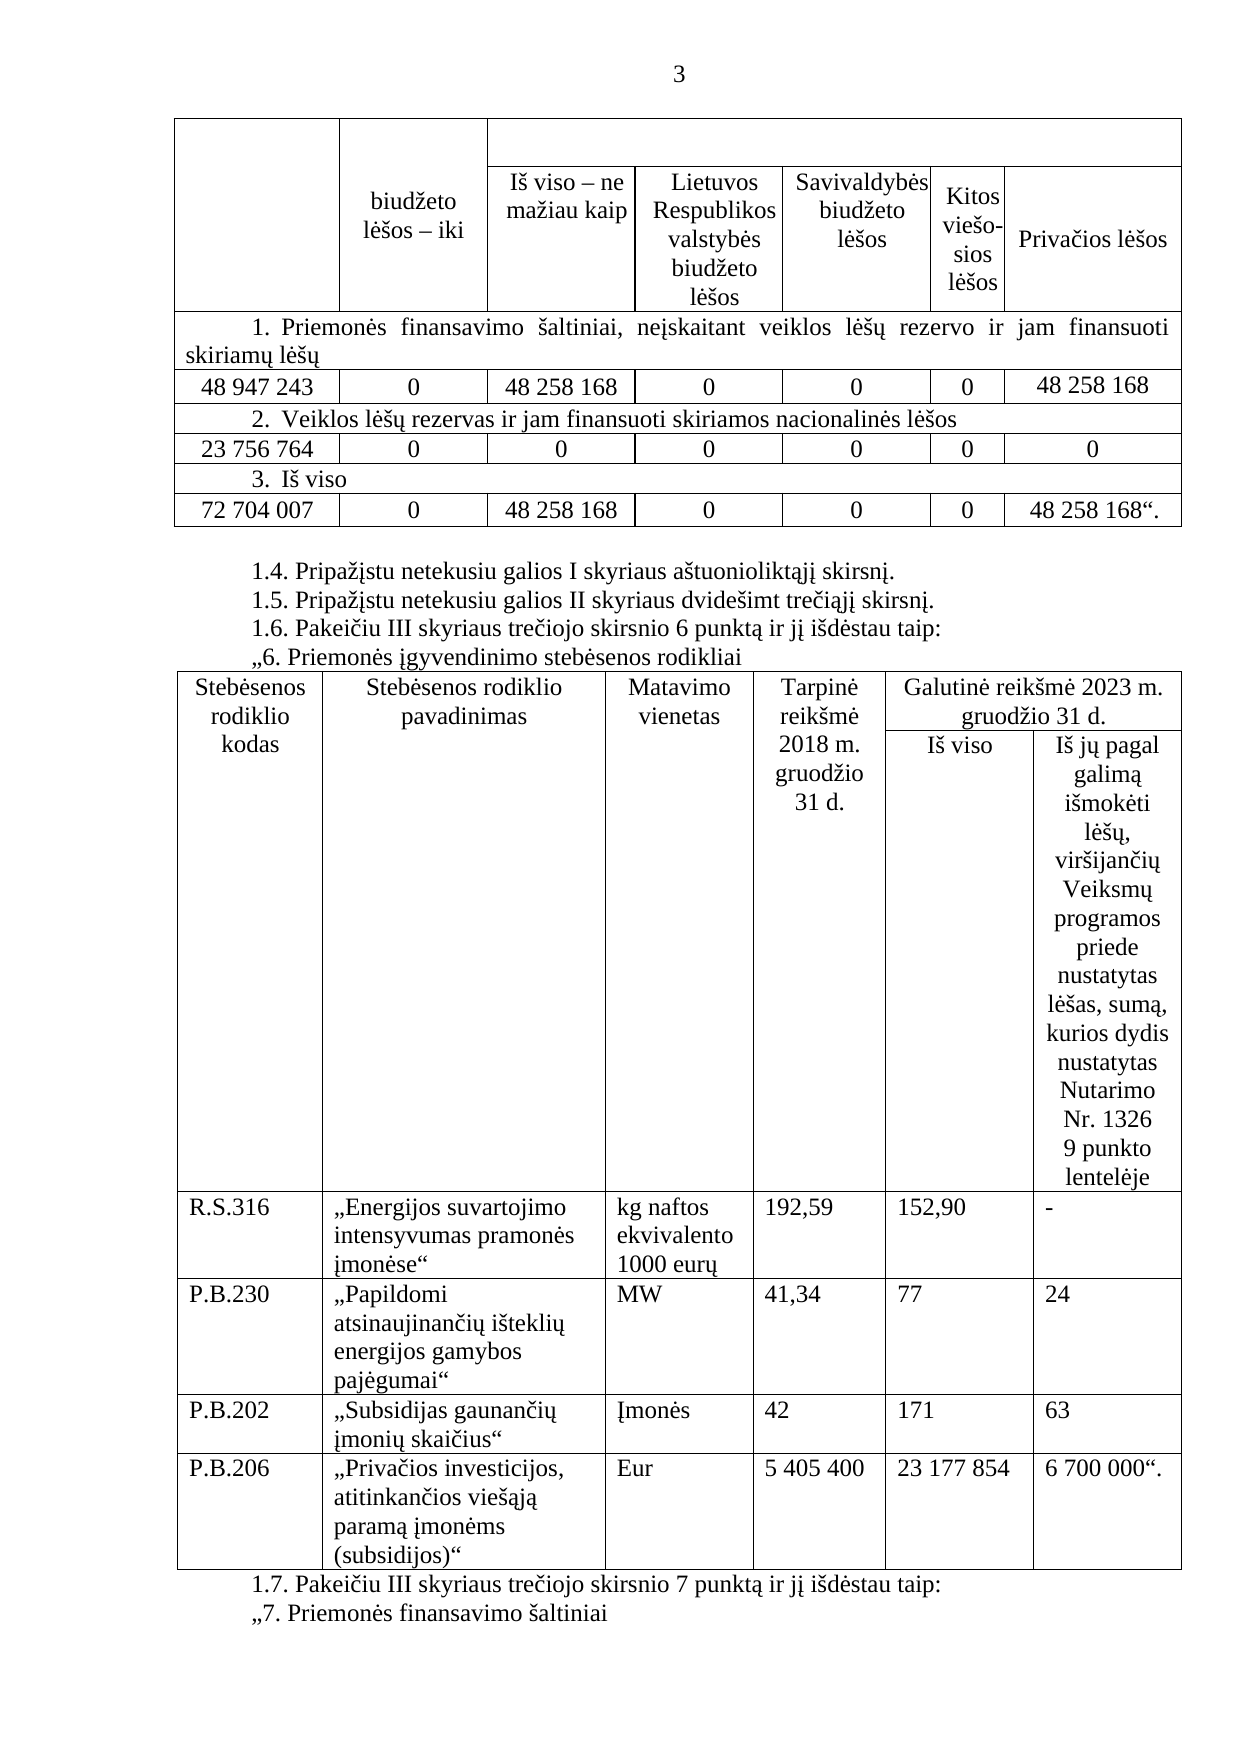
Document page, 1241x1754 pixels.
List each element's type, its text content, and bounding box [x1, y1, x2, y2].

table_header Galutinė reikšmė 2023 m. gruodžio 31 d. [886, 672, 1181, 729]
table_cell Iš viso – ne mažiau kaip [488, 167, 634, 311]
text „6. Priemonės įgyvendinimo stebėsenos rodikliai [177, 642, 1181, 671]
table_cell 0 [931, 434, 1004, 463]
table_cell 48 947 243 [175, 370, 339, 403]
table_cell „Privačios investicijos, atitinkančios viešąją paramą įmonėms (subsidijos)“ [323, 1454, 605, 1568]
table_cell 48 258 168 [488, 370, 634, 403]
table_cell 0 [783, 434, 930, 463]
table_cell - [1034, 1192, 1181, 1278]
table_header Stebėsenos rodiklio pavadinimas [323, 672, 605, 1191]
table_cell 0 [340, 434, 487, 463]
table_cell 23 177 854 [886, 1454, 1033, 1568]
table_cell 48 258 168“. [1005, 494, 1181, 526]
table_cell 0 [488, 434, 634, 463]
text 1.6. Pakeičiu III skyriaus trečiojo skirsnio 6 punktą ir jį išdėstau taip: [177, 613, 1181, 642]
table_cell 6 700 000“. [1034, 1454, 1181, 1568]
table_cell 72 704 007 [175, 494, 339, 526]
table_cell 0 [783, 370, 930, 403]
table_cell 192,59 [754, 1192, 885, 1278]
table_cell Įmonės [606, 1395, 753, 1452]
table_cell 77 [886, 1279, 1033, 1394]
table_cell Iš jų pagal galimą išmokėti lėšų, viršijančių Veiksmų programos priede nustatytas lėšas, sumą, kurios dydis nustatytas Nutarimo Nr. 1326 9 punkto lentelėje [1034, 731, 1181, 1191]
table_cell 41,34 [754, 1279, 885, 1394]
table_cell MW [606, 1279, 753, 1394]
table_cell 0 [340, 370, 487, 403]
table_cell 0 [783, 494, 930, 526]
table_cell Eur [606, 1454, 753, 1568]
table_cell kg naftos ekvivalento 1000 eurų [606, 1192, 753, 1278]
table_cell 152,90 [886, 1192, 1033, 1278]
table_cell „Subsidijas gaunančių įmonių skaičius“ [323, 1395, 605, 1452]
table_cell 23 756 764 [175, 434, 339, 463]
table_cell 0 [931, 494, 1004, 526]
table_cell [488, 119, 1181, 166]
text „7. Priemonės finansavimo šaltiniai [177, 1598, 1181, 1627]
table_header Tarpinė reikšmė 2018 m. gruodžio 31 d. [754, 672, 885, 1191]
text 1.7. Pakeičiu III skyriaus trečiojo skirsnio 7 punktą ir jį išdėstau taip: [177, 1570, 1181, 1598]
table_cell P.B.206 [178, 1454, 322, 1568]
table_cell Lietuvos Respublikos valstybės biudžeto lėšos [636, 167, 782, 311]
table_cell 48 258 168 [1005, 370, 1181, 403]
table_cell 5 405 400 [754, 1454, 885, 1568]
table_cell R.S.316 [178, 1192, 322, 1278]
table_cell Privačios lėšos [1005, 167, 1181, 311]
table_cell P.B.230 [178, 1279, 322, 1394]
table_header Matavimo vienetas [606, 672, 753, 1191]
table_cell 3. Iš viso [175, 464, 1181, 493]
table_cell Savivaldybės biudžeto lėšos [783, 167, 930, 311]
table_cell P.B.202 [178, 1395, 322, 1452]
table_cell 0 [636, 434, 782, 463]
table_cell 1. Priemonės finansavimo šaltiniai, neįskaitant veiklos lėšų rezervo ir jam finansuoti skiriamų lėšų [175, 312, 1181, 369]
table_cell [340, 119, 487, 311]
table_cell 0 [636, 370, 782, 403]
table_cell 0 [636, 494, 782, 526]
table_cell 42 [754, 1395, 885, 1452]
table_header Stebėsenos rodiklio kodas [178, 672, 322, 1191]
table_cell 2. Veiklos lėšų rezervas ir jam finansuoti skiriamos nacionalinės lėšos [175, 404, 1181, 433]
table_cell „Papildomi atsinaujinančių išteklių energijos gamybos pajėgumai“ [323, 1279, 605, 1394]
table_cell Kitos viešo-sios lėšos [931, 167, 1004, 311]
list 1.5. Pripažįstu netekusiu galios II skyriaus dvidešimt trečiąjį skirsnį. [251, 585, 1181, 613]
list 1.4. Pripažįstu netekusiu galios I skyriaus aštuonioliktąjį skirsnį. [251, 556, 1181, 585]
table_cell 0 [931, 370, 1004, 403]
table_cell „Energijos suvartojimo intensyvumas pramonės įmonėse“ [323, 1192, 605, 1278]
table_cell 63 [1034, 1395, 1181, 1452]
table_cell Iš viso [886, 731, 1033, 1191]
table_cell 0 [1005, 434, 1181, 463]
table_cell 24 [1034, 1279, 1181, 1394]
table_cell 48 258 168 [488, 494, 634, 526]
table_cell 171 [886, 1395, 1033, 1452]
table_cell 0 [340, 494, 487, 526]
